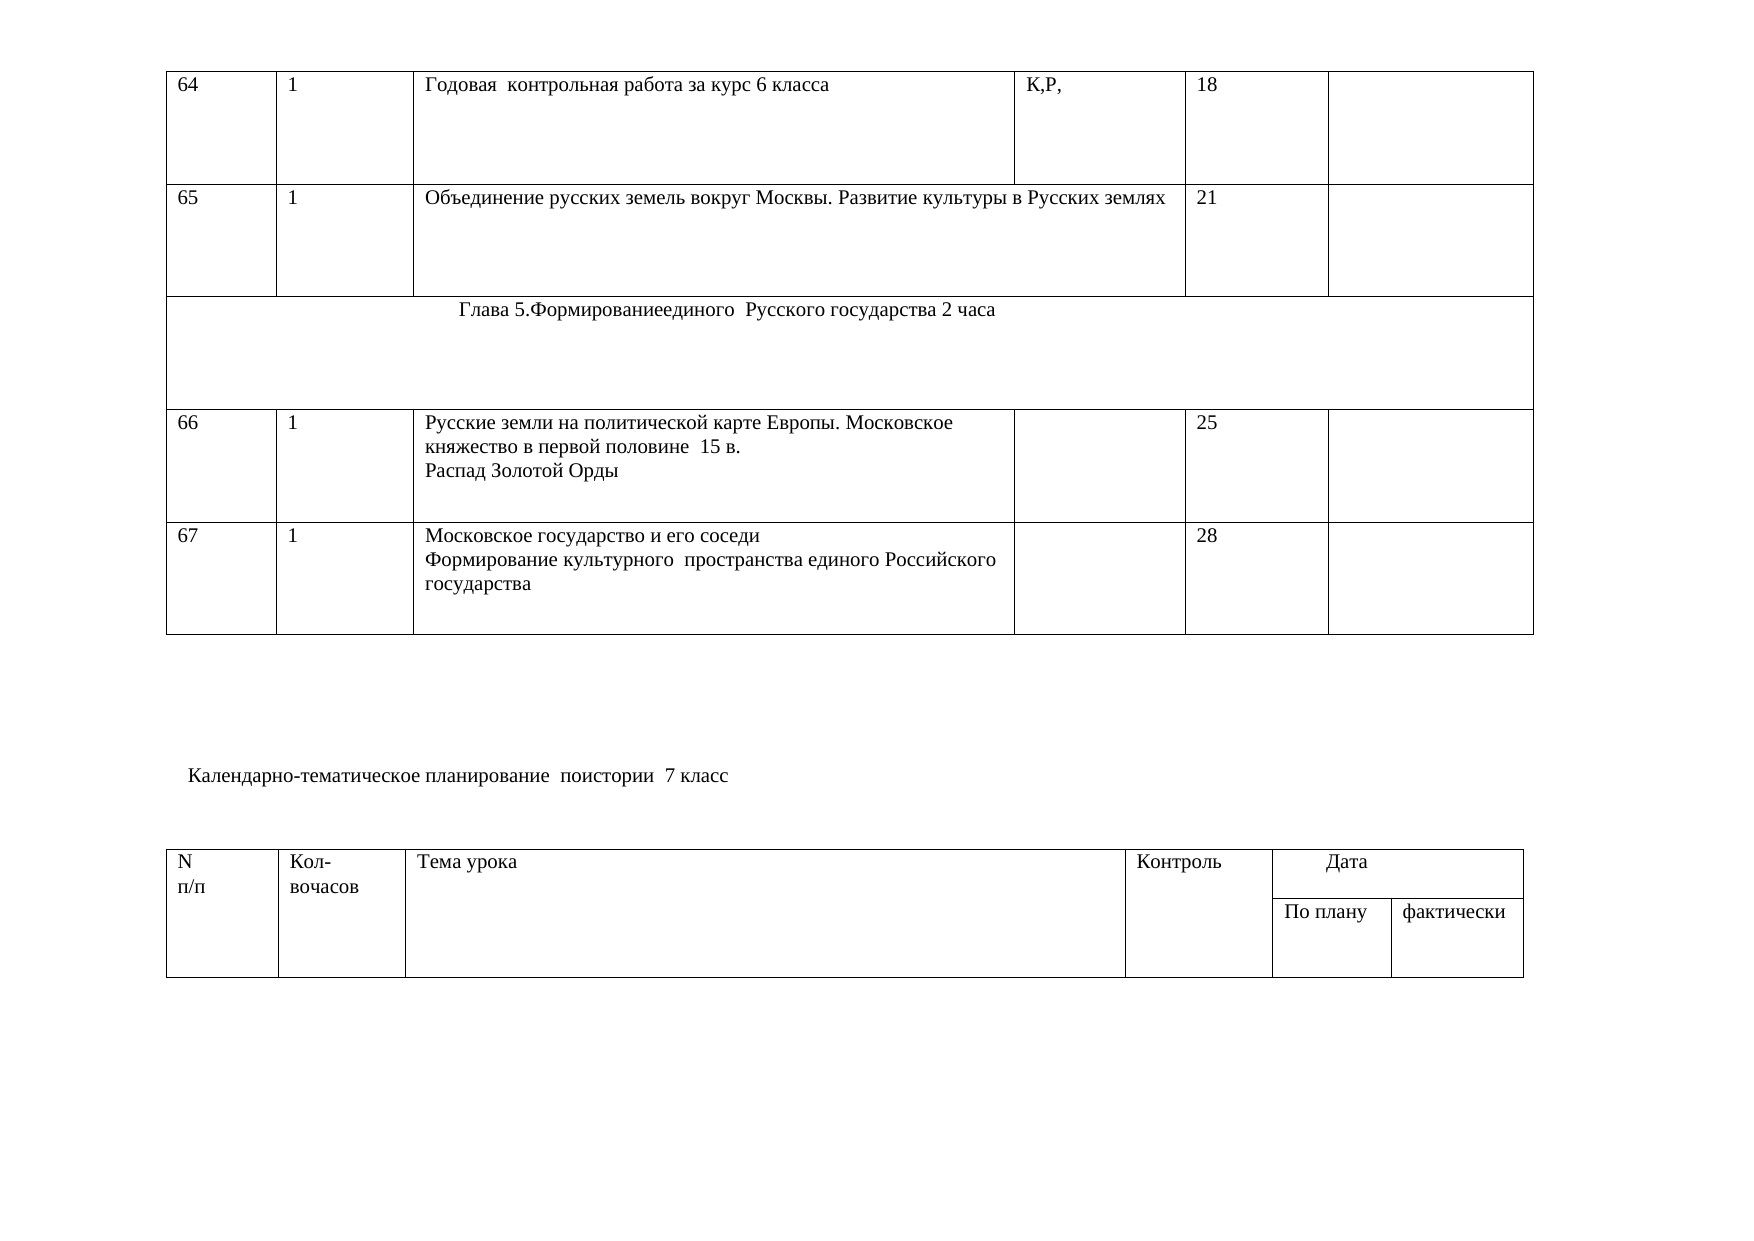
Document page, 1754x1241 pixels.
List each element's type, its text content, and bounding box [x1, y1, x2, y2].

table_cell 18 [1186, 72, 1328, 183]
table_cell [1015, 523, 1185, 634]
table_cell 64 [167, 72, 276, 183]
table_header Тема урока [406, 850, 1125, 977]
table_header Дата [1273, 850, 1523, 898]
table_cell 1 [277, 410, 413, 522]
table_cell Русские земли на политической карте Европы. Московское княжество в первой половине 15 в. Распад Золотой Орды [414, 410, 1014, 522]
table_header Кол-вочасов [279, 850, 405, 977]
text Календарно-тематическое планирование поистории 7 класс [177, 763, 1665, 787]
table_cell 1 [277, 72, 413, 183]
table_cell Московское государство и его соседи Формирование культурного пространства единого Российского государства [414, 523, 1014, 634]
table_cell Объединение русских земель вокруг Москвы. Развитие культуры в Русских землях [414, 185, 1185, 296]
table_cell [1015, 410, 1185, 522]
table_cell [1329, 410, 1533, 522]
table_header Контроль [1126, 850, 1272, 977]
table_header N п/п [167, 850, 278, 977]
table_cell 28 [1186, 523, 1328, 634]
table_cell 1 [277, 185, 413, 296]
table_cell 65 [167, 185, 276, 296]
table_cell 67 [167, 523, 276, 634]
table_cell 1 [277, 523, 413, 634]
table_cell [1329, 185, 1533, 296]
table_cell Годовая контрольная работа за курс 6 класса [414, 72, 1014, 183]
table_cell По плану [1273, 899, 1391, 977]
table_cell К,Р, [1015, 72, 1185, 183]
table_cell 66 [167, 410, 276, 522]
table_cell 21 [1186, 185, 1328, 296]
table_cell фактически [1392, 899, 1523, 977]
table_cell [1329, 523, 1533, 634]
table_cell Глава 5.Формированиеединого Русского государства 2 часа [167, 297, 1533, 409]
table_cell 25 [1186, 410, 1328, 522]
table_cell [1329, 72, 1533, 183]
